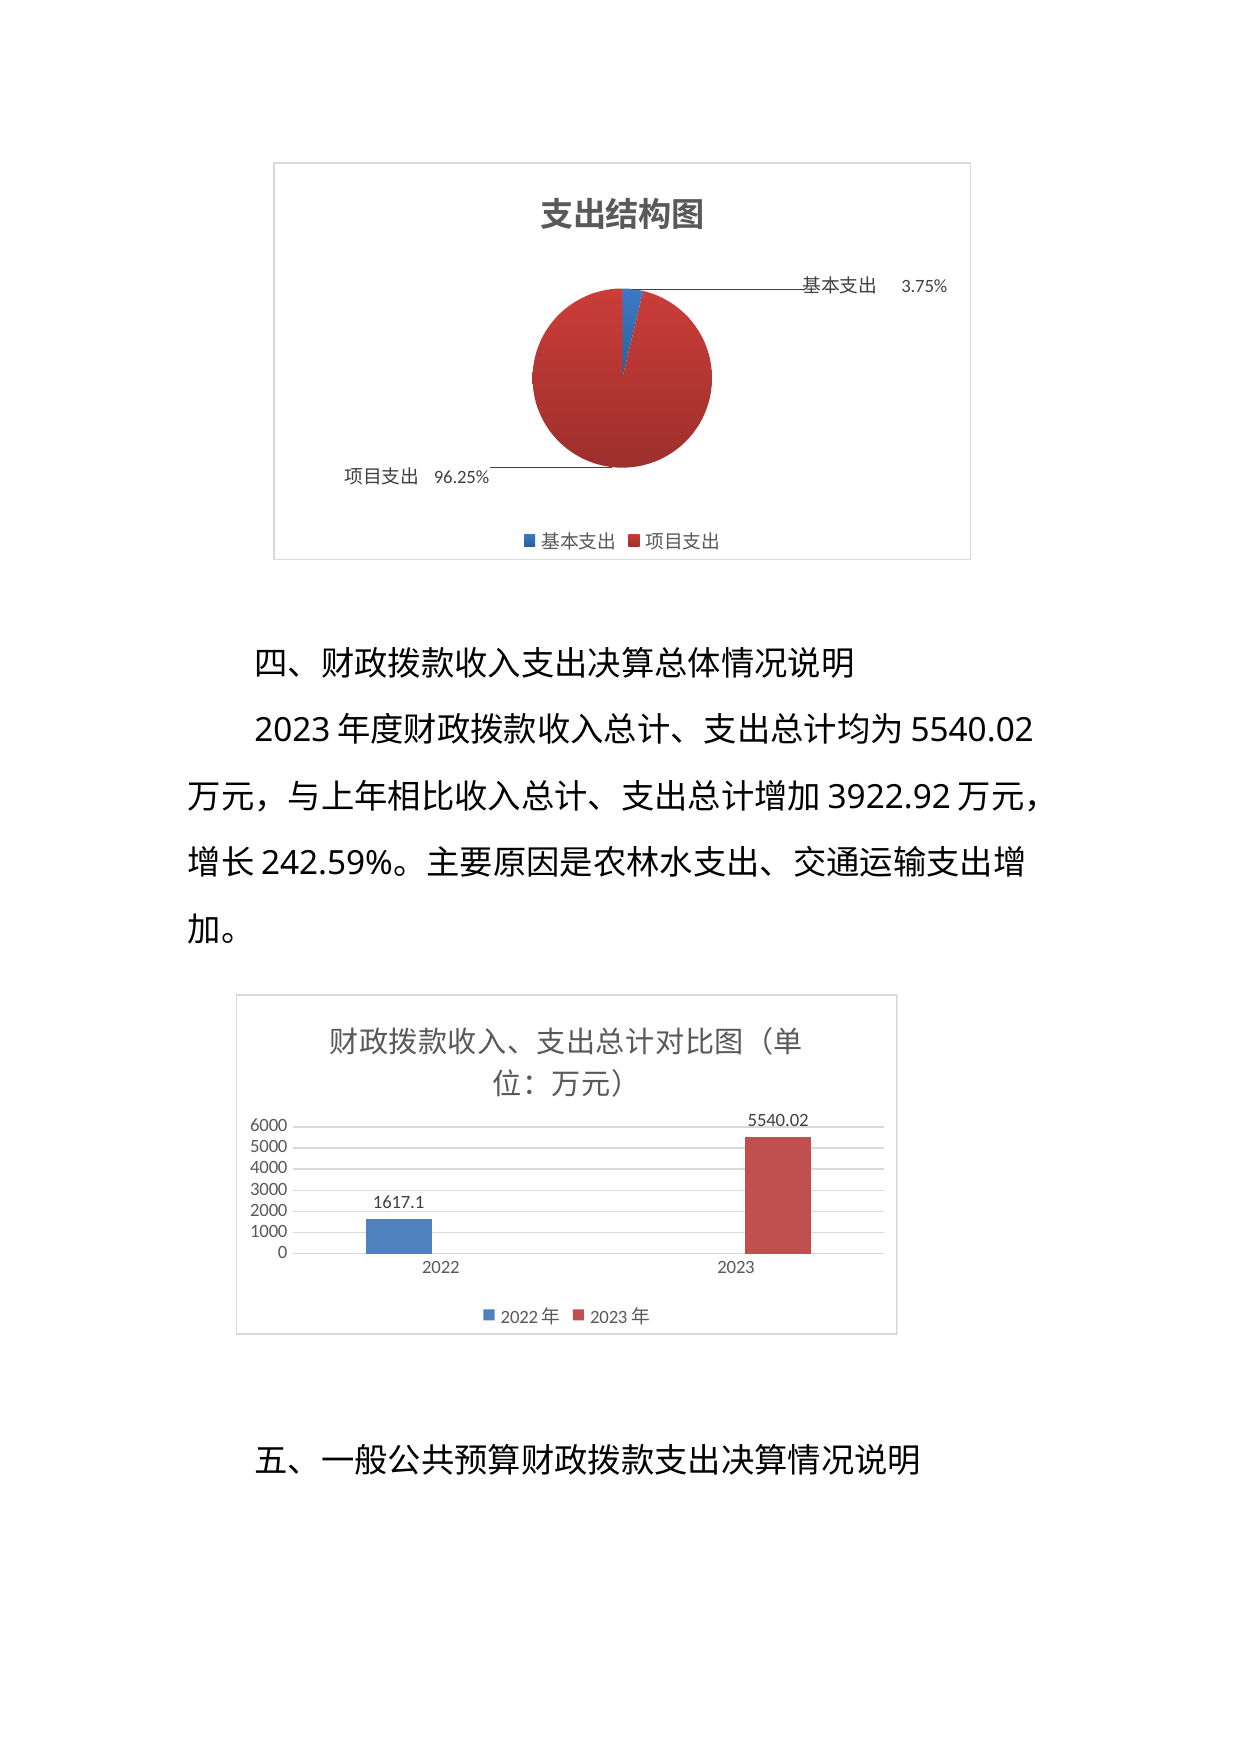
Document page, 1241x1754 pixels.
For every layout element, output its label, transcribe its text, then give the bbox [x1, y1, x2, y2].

text 2023年度财政拨款收入总计、支出总计均为5540.02万元，与上年相比收入总计、支出总计增加3922.92万元，增长242.59%。主要原因是农林水支出、交通运输支出增加。 [187, 694, 1053, 960]
text 四、财政拨款收入支出决算总体情况说明 [187, 628, 1053, 694]
text 五、一般公共预算财政拨款支出决算情况说明 [187, 1425, 1053, 1492]
